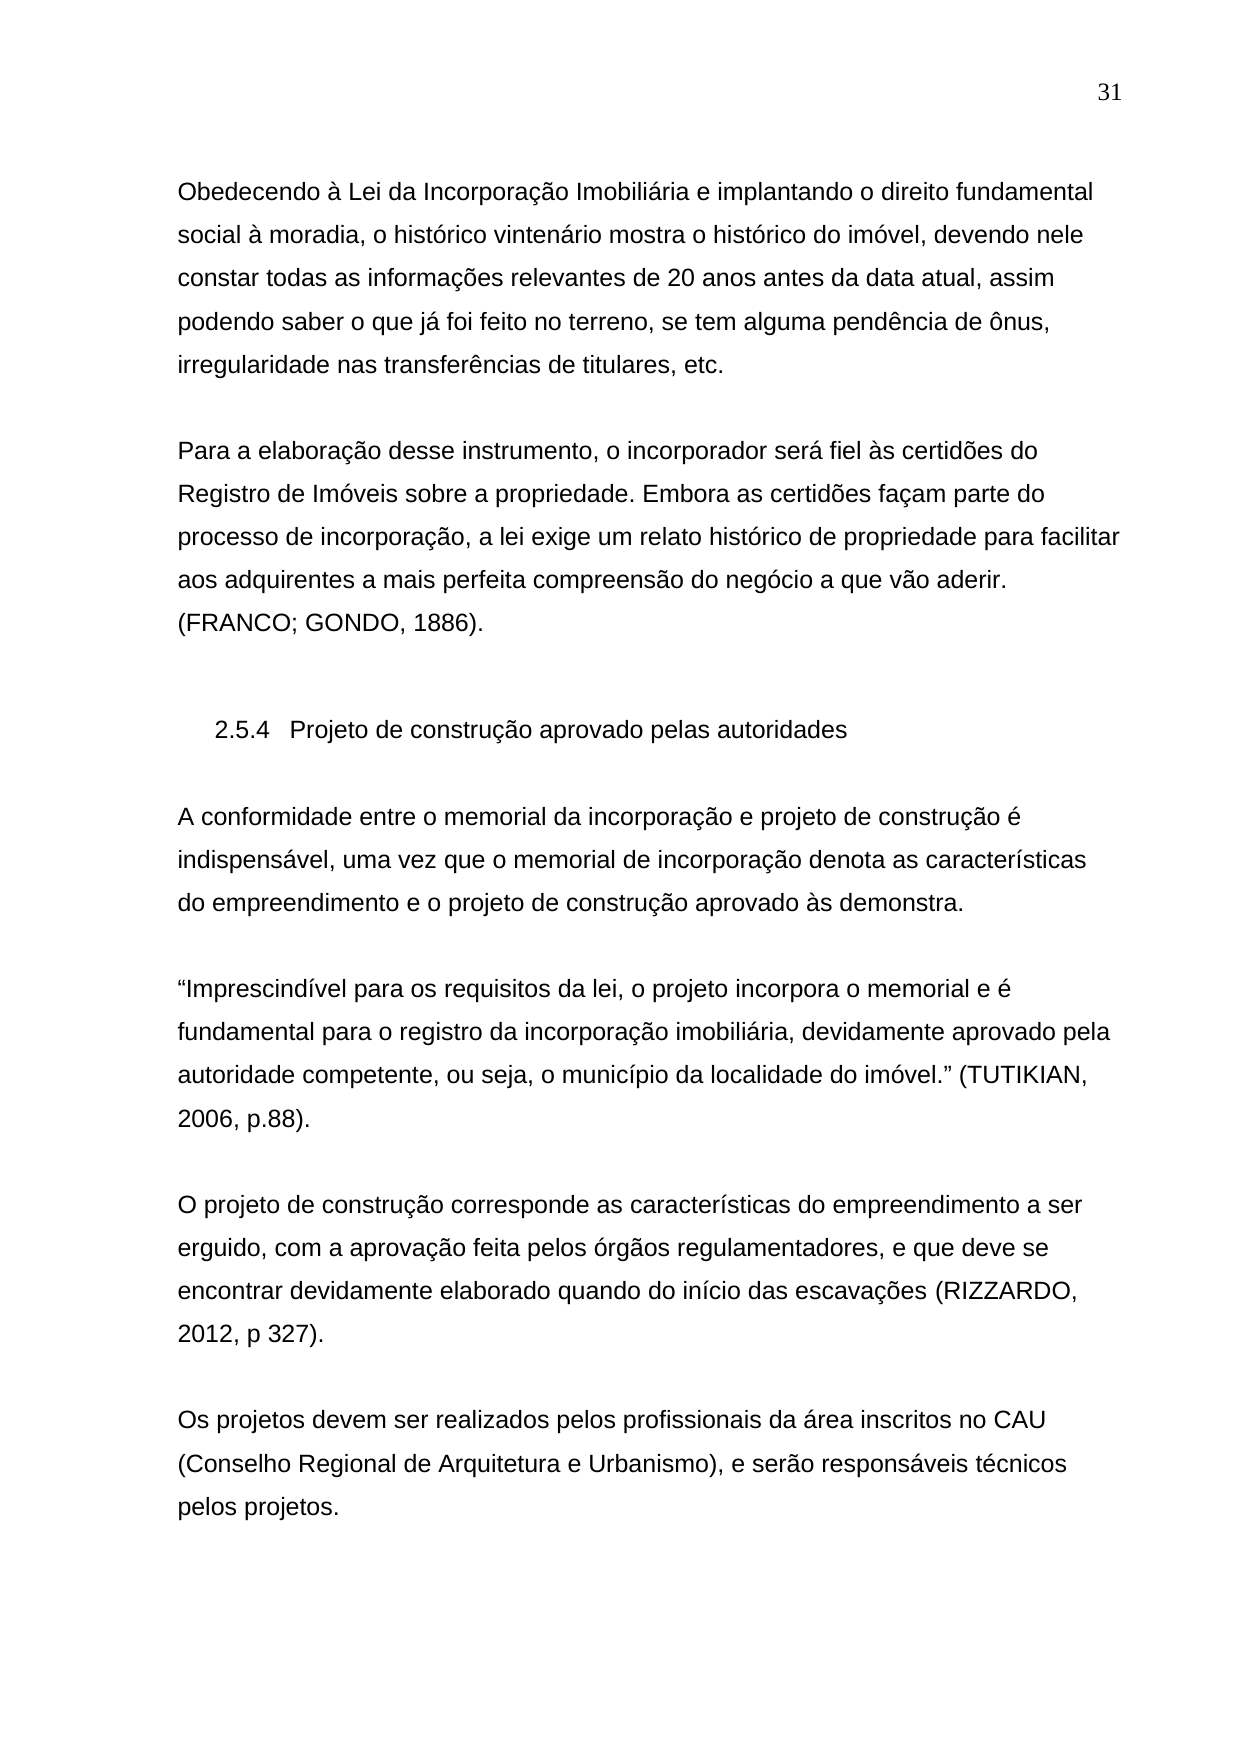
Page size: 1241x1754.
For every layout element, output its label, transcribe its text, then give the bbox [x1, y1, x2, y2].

text Para a elaboração desse instrumento, o incorporador será fiel às certidões do Registro de Imóveis sobre a propriedade. Embora as certidões façam parte do processo de incorporação, a lei exige um relato histórico de propriedade para facilitar aos adquirentes a mais perfeita compreensão do negócio a que vão aderir. (FRANCO; GONDO, 1886). [177, 436, 1122, 637]
text A conformidade entre o memorial da incorporação e projeto de construção é indispensável, uma vez que o memorial de incorporação denota as características do empreendimento e o projeto de construção aprovado às demonstra. [177, 802, 1122, 917]
text Obedecendo à Lei da Incorporação Imobiliária e implantando o direito fundamental social à moradia, o histórico vintenário mostra o histórico do imóvel, devendo nele constar todas as informações relevantes de 20 anos antes da data atual, assim podendo saber o que já foi feito no terreno, se tem alguma pendência de ônus, irregularidade nas transferências de titulares, etc. [177, 177, 1122, 378]
text “Imprescindível para os requisitos da lei, o projeto incorpora o memorial e é fundamental para o registro da incorporação imobiliária, devidamente aprovado pela autoridade competente, ou seja, o município da localidade do imóvel.” (TUTIKIAN, 2006, p.88). [177, 974, 1122, 1132]
text Os projetos devem ser realizados pelos profissionais da área inscritos no CAU (Conselho Regional de Arquitetura e Urbanismo), e serão responsáveis técnicos pelos projetos. [177, 1406, 1122, 1521]
list Projeto de construção aprovado pelas autoridades [214, 716, 1122, 744]
text O projeto de construção corresponde as características do empreendimento a ser erguido, com a aprovação feita pelos órgãos regulamentadores, e que deve se encontrar devidamente elaborado quando do início das escavações (RIZZARDO, 2012, p 327). [177, 1190, 1122, 1348]
